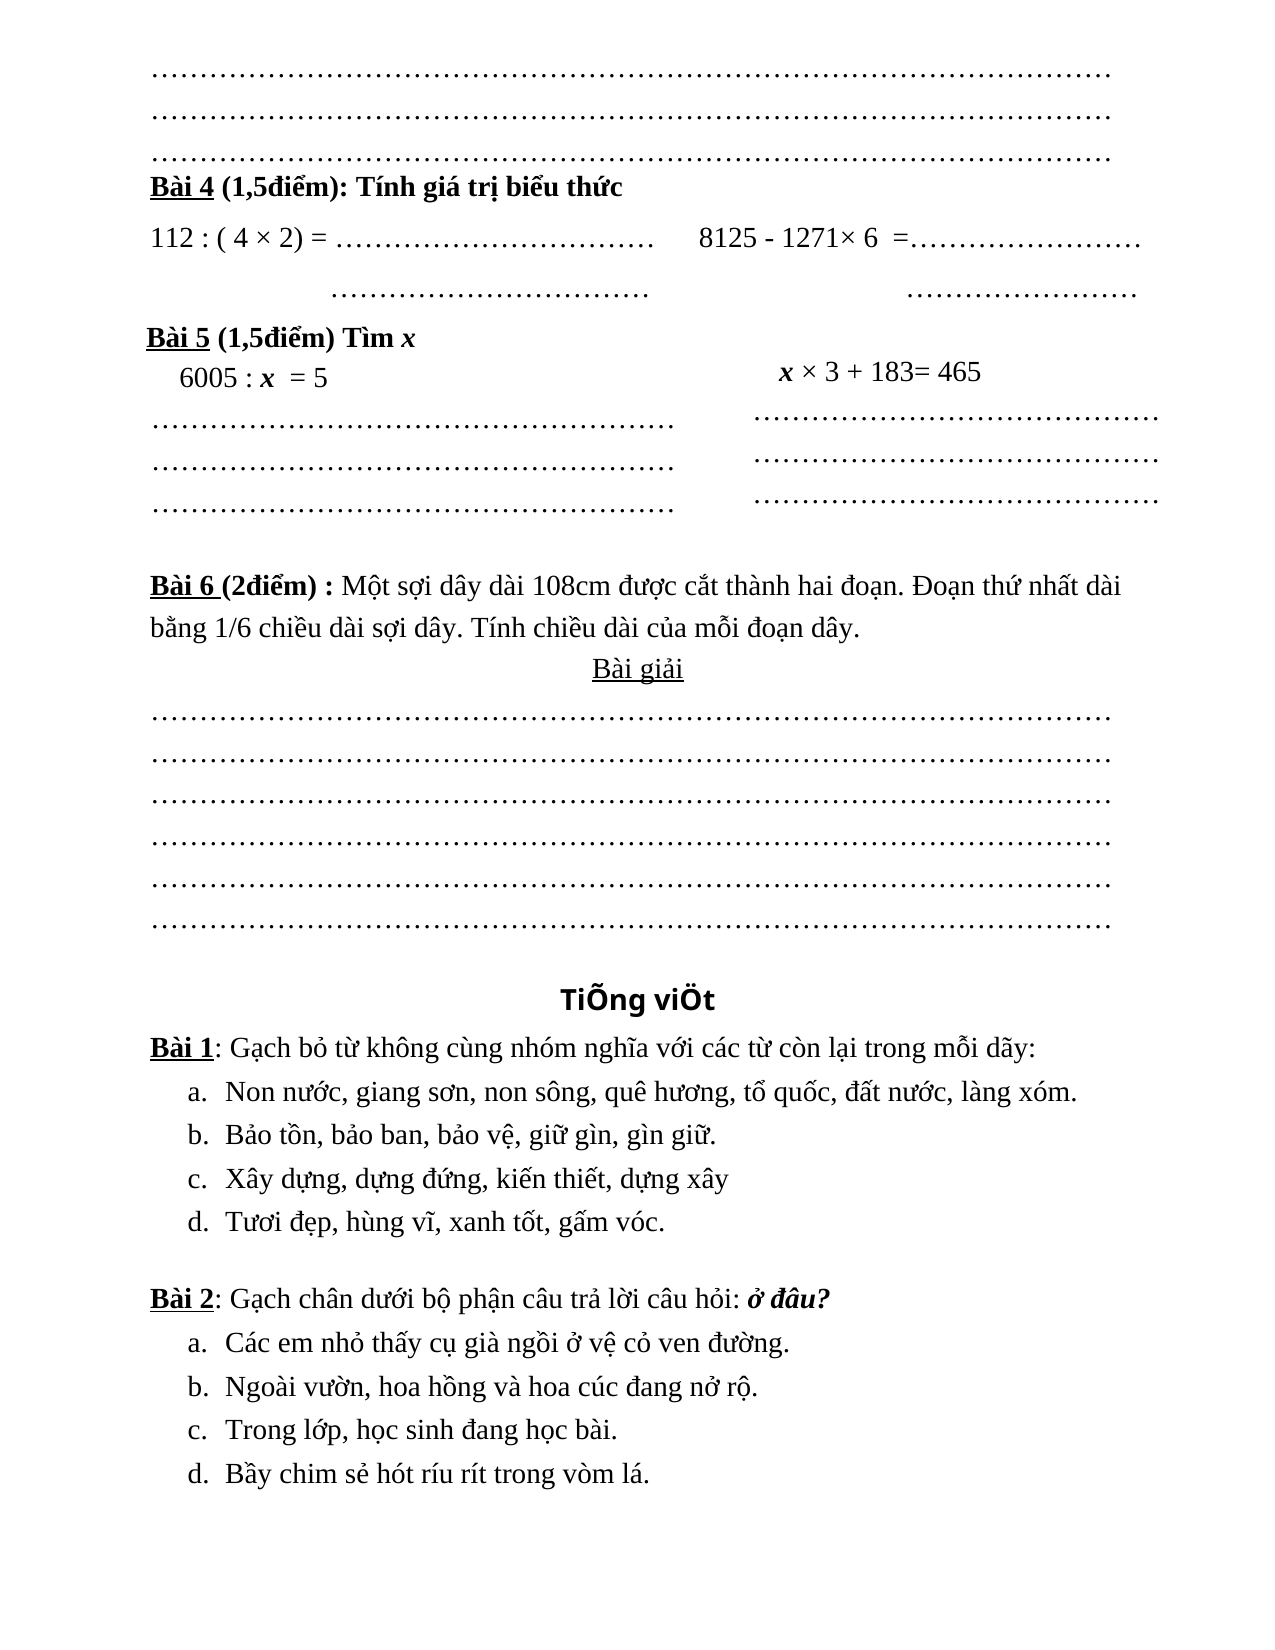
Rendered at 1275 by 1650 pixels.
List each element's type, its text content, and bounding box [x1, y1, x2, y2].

text ……………………………………………………………………………………………………………………………………………………………………………………………………………………………………………………………………………………………………………………………………………………………………………………………………………………………………………………………………………………………………………………………………………… [150, 687, 1125, 937]
list Trong lớp, học sinh đang học bài. [187, 1412, 1125, 1446]
list Các em nhỏ thấy cụ già ngồi ở vệ cỏ ven đường. [187, 1325, 1125, 1359]
list Tươi đẹp, hùng vĩ, xanh tốt, gấm vóc. [187, 1204, 1125, 1238]
text Bài 1: Gạch bỏ từ không cùng nhóm nghĩa với các từ còn lại trong mỗi dãy: [150, 1030, 1125, 1064]
table_header Bài 4 (1,5điểm): Tính giá trị biểu thức 112 : ( 4 × 2) = …………………………… …………………………… [139, 169, 687, 320]
table_cell x × 3 + 183= 465 …………………………………… …………………………………… …………………………………… [688, 320, 1225, 562]
table_cell Bài 5 (1,5điểm) Tìm x 6005 : x = 5 ……………………………………………… ……………………………………………… ……………………………………………… [139, 320, 687, 562]
list Bảo tồn, bảo ban, bảo vệ, giữ gìn, gìn giữ. [187, 1117, 1125, 1151]
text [150, 44, 1125, 169]
text Bài 2: Gạch chân dưới bộ phận câu trả lời câu hỏi: ở đâu? [150, 1282, 1125, 1315]
text TiÕng viÖt [150, 979, 1125, 1018]
list Xây dựng, dựng đứng, kiến thiết, dựng xây [187, 1161, 1125, 1194]
text Bài giải [150, 645, 1125, 687]
list Ngoài vườn, hoa hồng và hoa cúc đang nở rộ. [187, 1369, 1125, 1402]
list Non nước, giang sơn, non sông, quê hương, tổ quốc, đất nước, làng xóm. [187, 1074, 1125, 1107]
table_header 8125 - 1271× 6 =…………………… …………………… [688, 169, 1225, 320]
list Bầy chim sẻ hót ríu rít trong vòm lá. [187, 1456, 1125, 1489]
text Bài 6 (2điểm) : Một sợi dây dài 108cm được cắt thành hai đoạn. Đoạn thứ nhất dài bằng 1/6 chiều dài sợi dây. Tính chiều dài của mỗi đoạn dây. [150, 562, 1125, 645]
